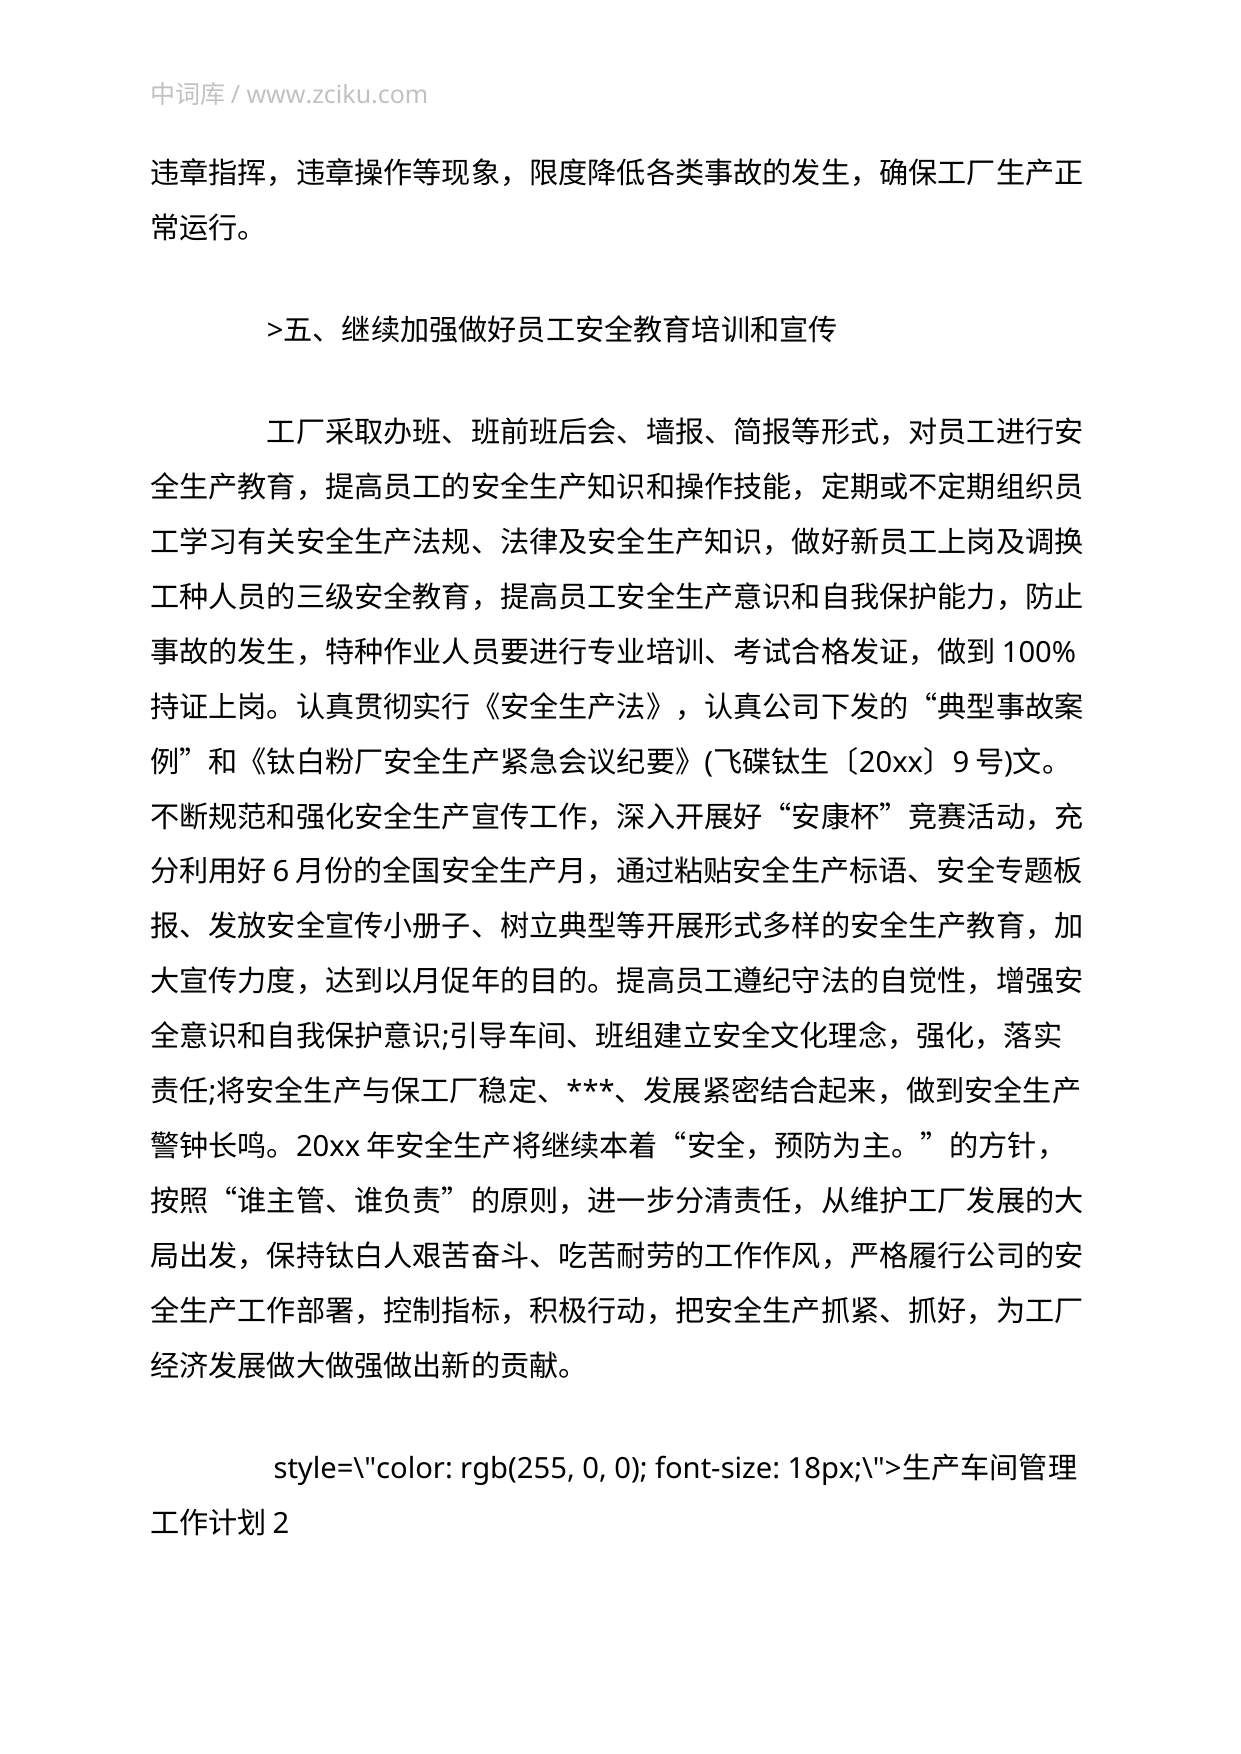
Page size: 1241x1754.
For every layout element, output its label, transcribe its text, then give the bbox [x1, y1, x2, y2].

text 工厂采取办班、班前班后会、墙报、简报等形式，对员工进行安全生产教育，提高员工的安全生产知识和操作技能，定期或不定期组织员工学习有关安全生产法规、法律及安全生产知识，做好新员工上岗及调换工种人员的三级安全教育，提高员工安全生产意识和自我保护能力，防止事故的发生，特种作业人员要进行专业培训、考试合格发证，做到100%持证上岗。认真贯彻实行《安全生产法》，认真公司下发的“典型事故案例”和《钛白粉厂安全生产紧急会议纪要》(飞碟钛生〔20xx〕9号)文。不断规范和强化安全生产宣传工作，深入开展好“安康杯”竞赛活动，充分利用好6月份的全国安全生产月，通过粘贴安全生产标语、安全专题板报、发放安全宣传小册子、树立典型等开展形式多样的安全生产教育，加大宣传力度，达到以月促年的目的。提高员工遵纪守法的自觉性，增强安全意识和自我保护意识;引导车间、班组建立安全文化理念，强化，落实责任;将安全生产与保工厂稳定、***、发展紧密结合起来，做到安全生产警钟长鸣。20xx年安全生产将继续本着“安全，预防为主。”的方针，按照“谁主管、谁负责”的原则，进一步分清责任，从维护工厂发展的大局出发，保持钛白人艰苦奋斗、吃苦耐劳的工作作风，严格履行公司的安全生产工作部署，控制指标，积极行动，把安全生产抓紧、抓好，为工厂经济发展做大做强做出新的贡献。 [150, 409, 1090, 1385]
text style=\"color: rgb(255, 0, 0); font-size: 18px;\">生产车间管理工作计划2 [150, 1444, 1090, 1542]
text >五、继续加强做好员工安全教育培训和宣传 [150, 307, 1090, 349]
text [150, 150, 1090, 247]
